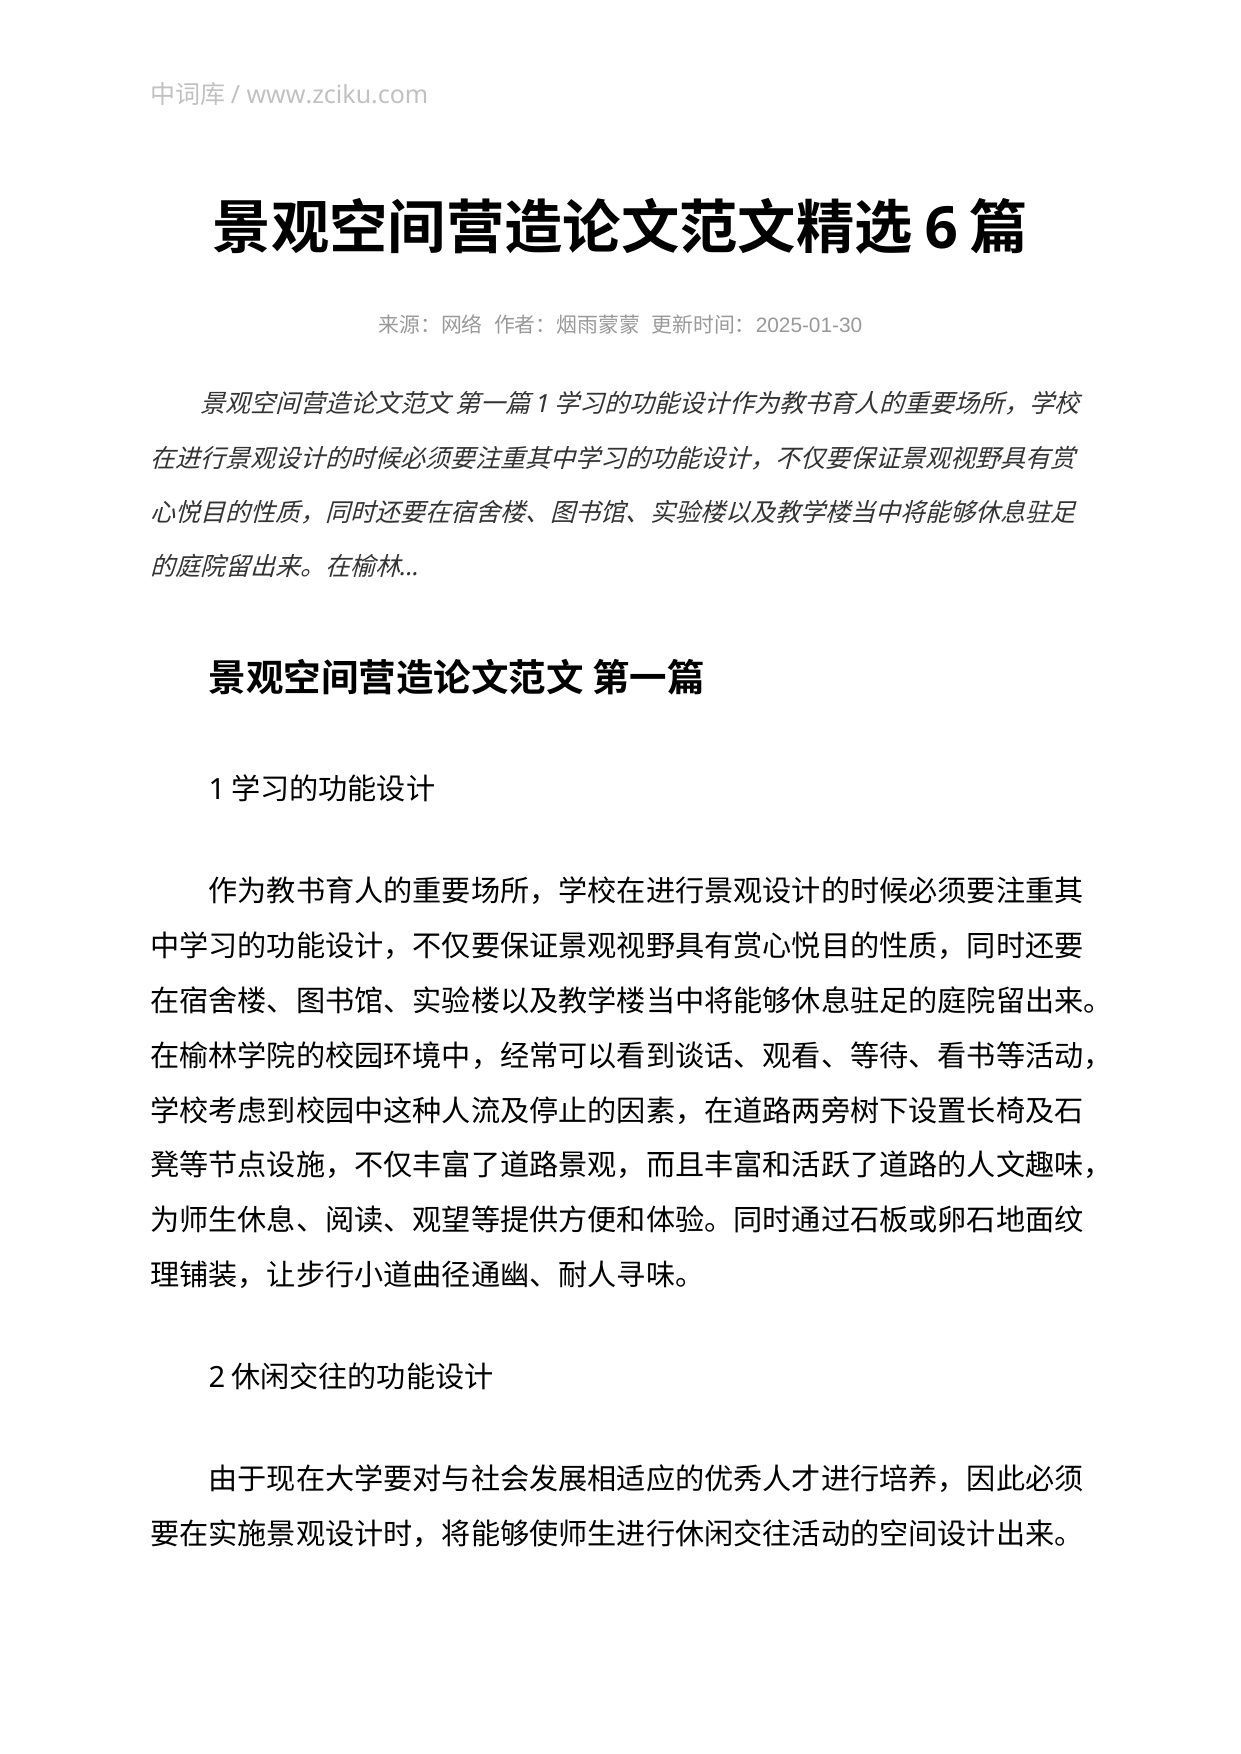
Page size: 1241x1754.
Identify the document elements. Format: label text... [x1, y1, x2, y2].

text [150, 1456, 1090, 1553]
text 来源：网络 作者：烟雨蒙蒙 更新时间：2025-01-30 [150, 313, 1090, 337]
text 景观空间营造论文范文 第一篇1学习的功能设计作为教书育人的重要场所，学校在进行景观设计的时候必须要注重其中学习的功能设计，不仅要保证景观视野具有赏心悦目的性质，同时还要在宿舍楼、图书馆、实验楼以及教学楼当中将能够休息驻足的庭院留出来。在榆林... [150, 384, 1090, 583]
text 2休闲交往的功能设计 [150, 1353, 1090, 1396]
text 1学习的功能设计 [150, 766, 1090, 808]
text 作为教书育人的重要场所，学校在进行景观设计的时候必须要注重其中学习的功能设计，不仅要保证景观视野具有赏心悦目的性质，同时还要在宿舍楼、图书馆、实验楼以及教学楼当中将能够休息驻足的庭院留出来。在榆林学院的校园环境中，经常可以看到谈话、观看、等待、看书等活动，学校考虑到校园中这种人流及停止的因素，在道路两旁树下设置长椅及石凳等节点设施，不仅丰富了道路景观，而且丰富和活跃了道路的人文趣味，为师生休息、阅读、观望等提供方便和体验。同时通过石板或卵石地面纹理铺装，让步行小道曲径通幽、耐人寻味。 [150, 867, 1090, 1294]
subtitle 景观空间营造论文范文精选6篇 [150, 181, 1090, 266]
text 景观空间营造论文范文 第一篇 [150, 648, 1090, 702]
